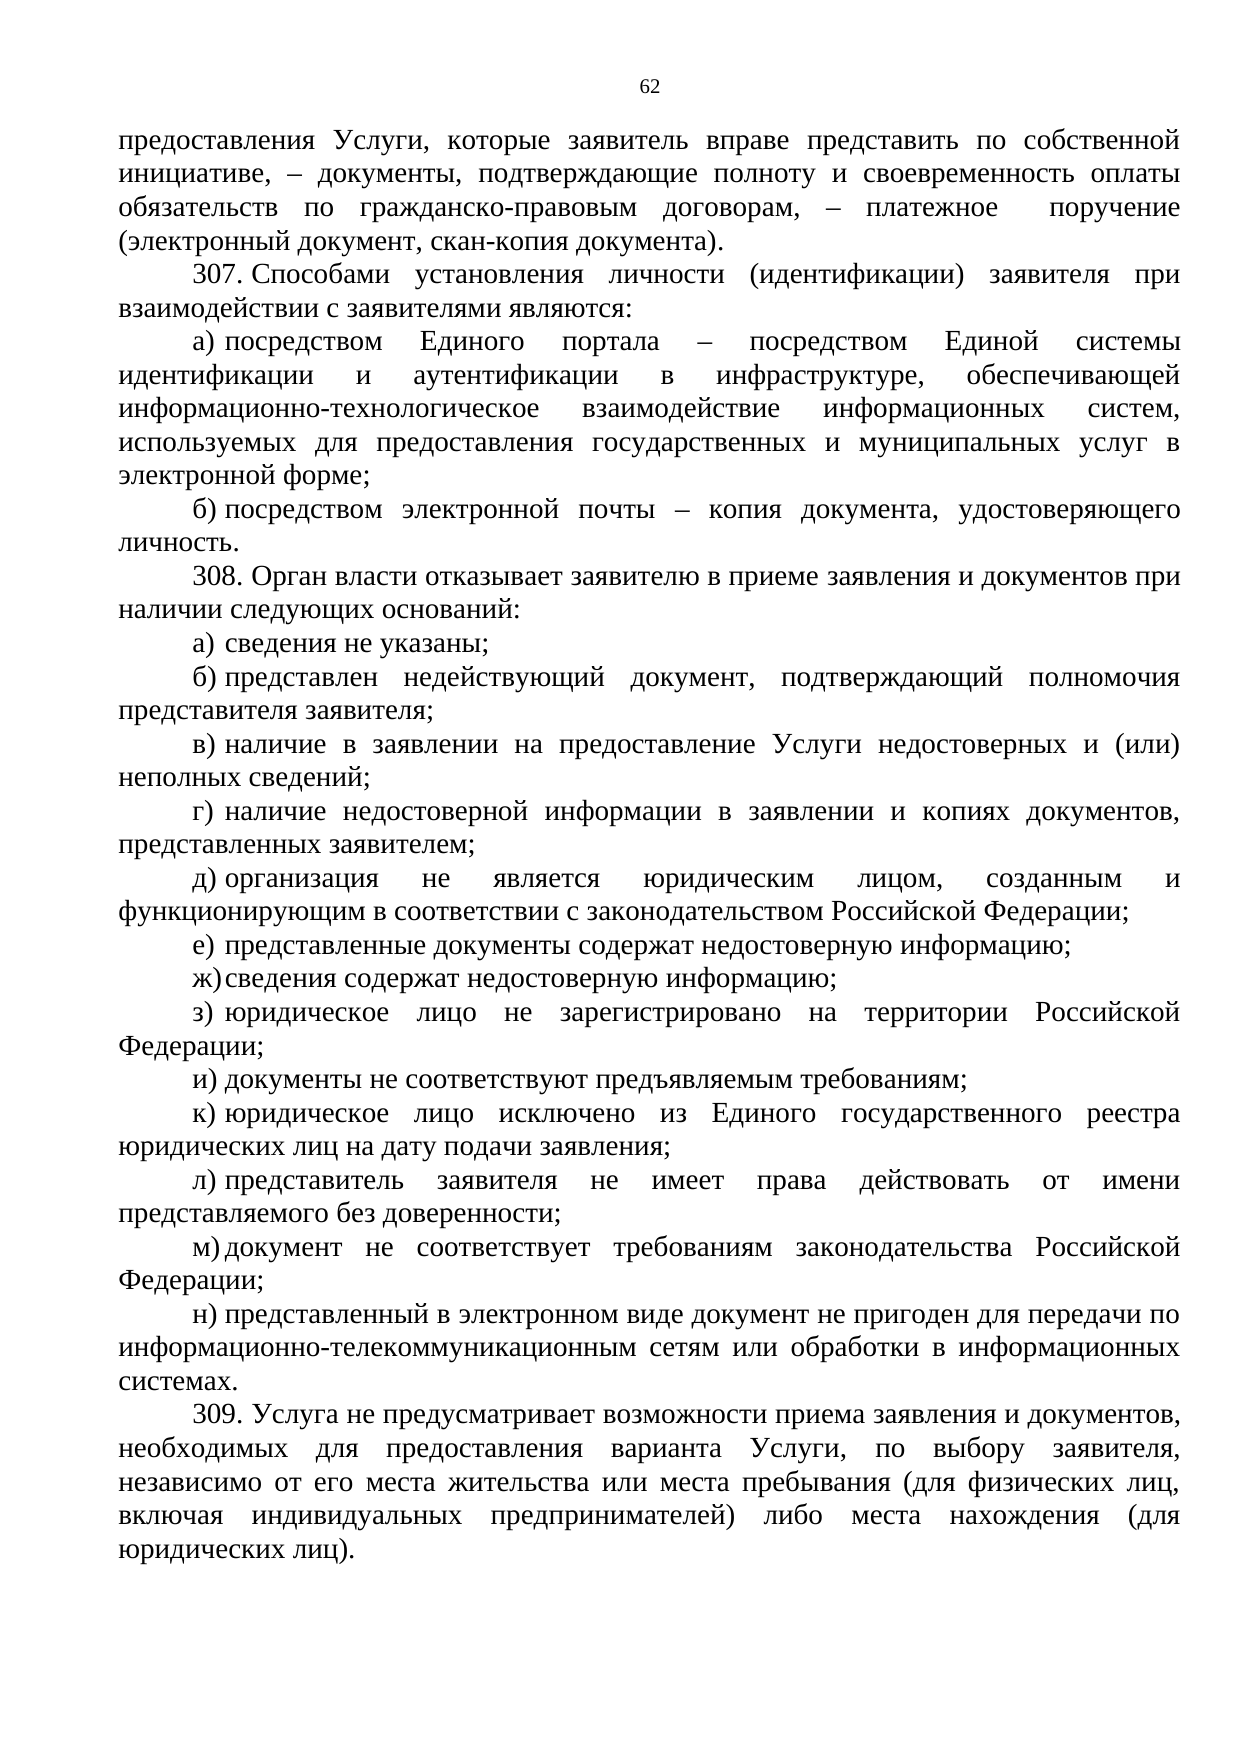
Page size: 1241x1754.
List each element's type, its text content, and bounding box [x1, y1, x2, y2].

list документы не соответствуют предъявляемым требованиям; [118, 1061, 1181, 1095]
list наличие в заявлении на предоставление Услуги недостоверных и (или) неполных сведений; [118, 726, 1181, 793]
list представленные документы содержат недостоверную информацию; [118, 927, 1181, 961]
list Орган власти отказывает заявителю в приеме заявления и документов при наличии следующих оснований: [118, 558, 1181, 625]
list сведения содержат недостоверную информацию; [118, 961, 1181, 994]
list наличие недостоверной информации в заявлении и копиях документов, представленных заявителем; [118, 793, 1181, 860]
list Услуга не предусматривает возможности приема заявления и документов, необходимых для предоставления варианта Услуги, по выбору заявителя, независимо от его места жительства или места пребывания (для физических лиц, включая индивидуальных предпринимателей) либо места нахождения (для юридических лиц). [118, 1397, 1181, 1564]
list сведения не указаны; [118, 625, 1181, 659]
list документ не соответствует требованиям законодательства Российской Федерации; [118, 1229, 1181, 1296]
list представленный в электронном виде документ не пригоден для передачи по информационно-телекоммуникационным сетям или обработки в информационных системах. [118, 1296, 1181, 1397]
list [118, 122, 1181, 256]
list Способами установления личности (идентификации) заявителя при взаимодействии с заявителями являются: [118, 256, 1181, 323]
list юридическое лицо не зарегистрировано на территории Российской Федерации; [118, 994, 1181, 1061]
list представлен недействующий документ, подтверждающий полномочия представителя заявителя; [118, 659, 1181, 726]
list организация не является юридическим лицом, созданным и функционирующим в соответствии с законодательством Российской Федерации; [118, 860, 1181, 927]
list представитель заявителя не имеет права действовать от имени представляемого без доверенности; [118, 1162, 1181, 1229]
list посредством Единого портала – посредством Единой системы идентификации и аутентификации в инфраструктуре, обеспечивающей информационно-технологическое взаимодействие информационных систем, используемых для предоставления государственных и муниципальных услуг в электронной форме; [118, 323, 1181, 491]
list посредством электронной почты – копия документа, удостоверяющего личность. [118, 491, 1181, 558]
list юридическое лицо исключено из Единого государственного реестра юридических лиц на дату подачи заявления; [118, 1095, 1181, 1162]
